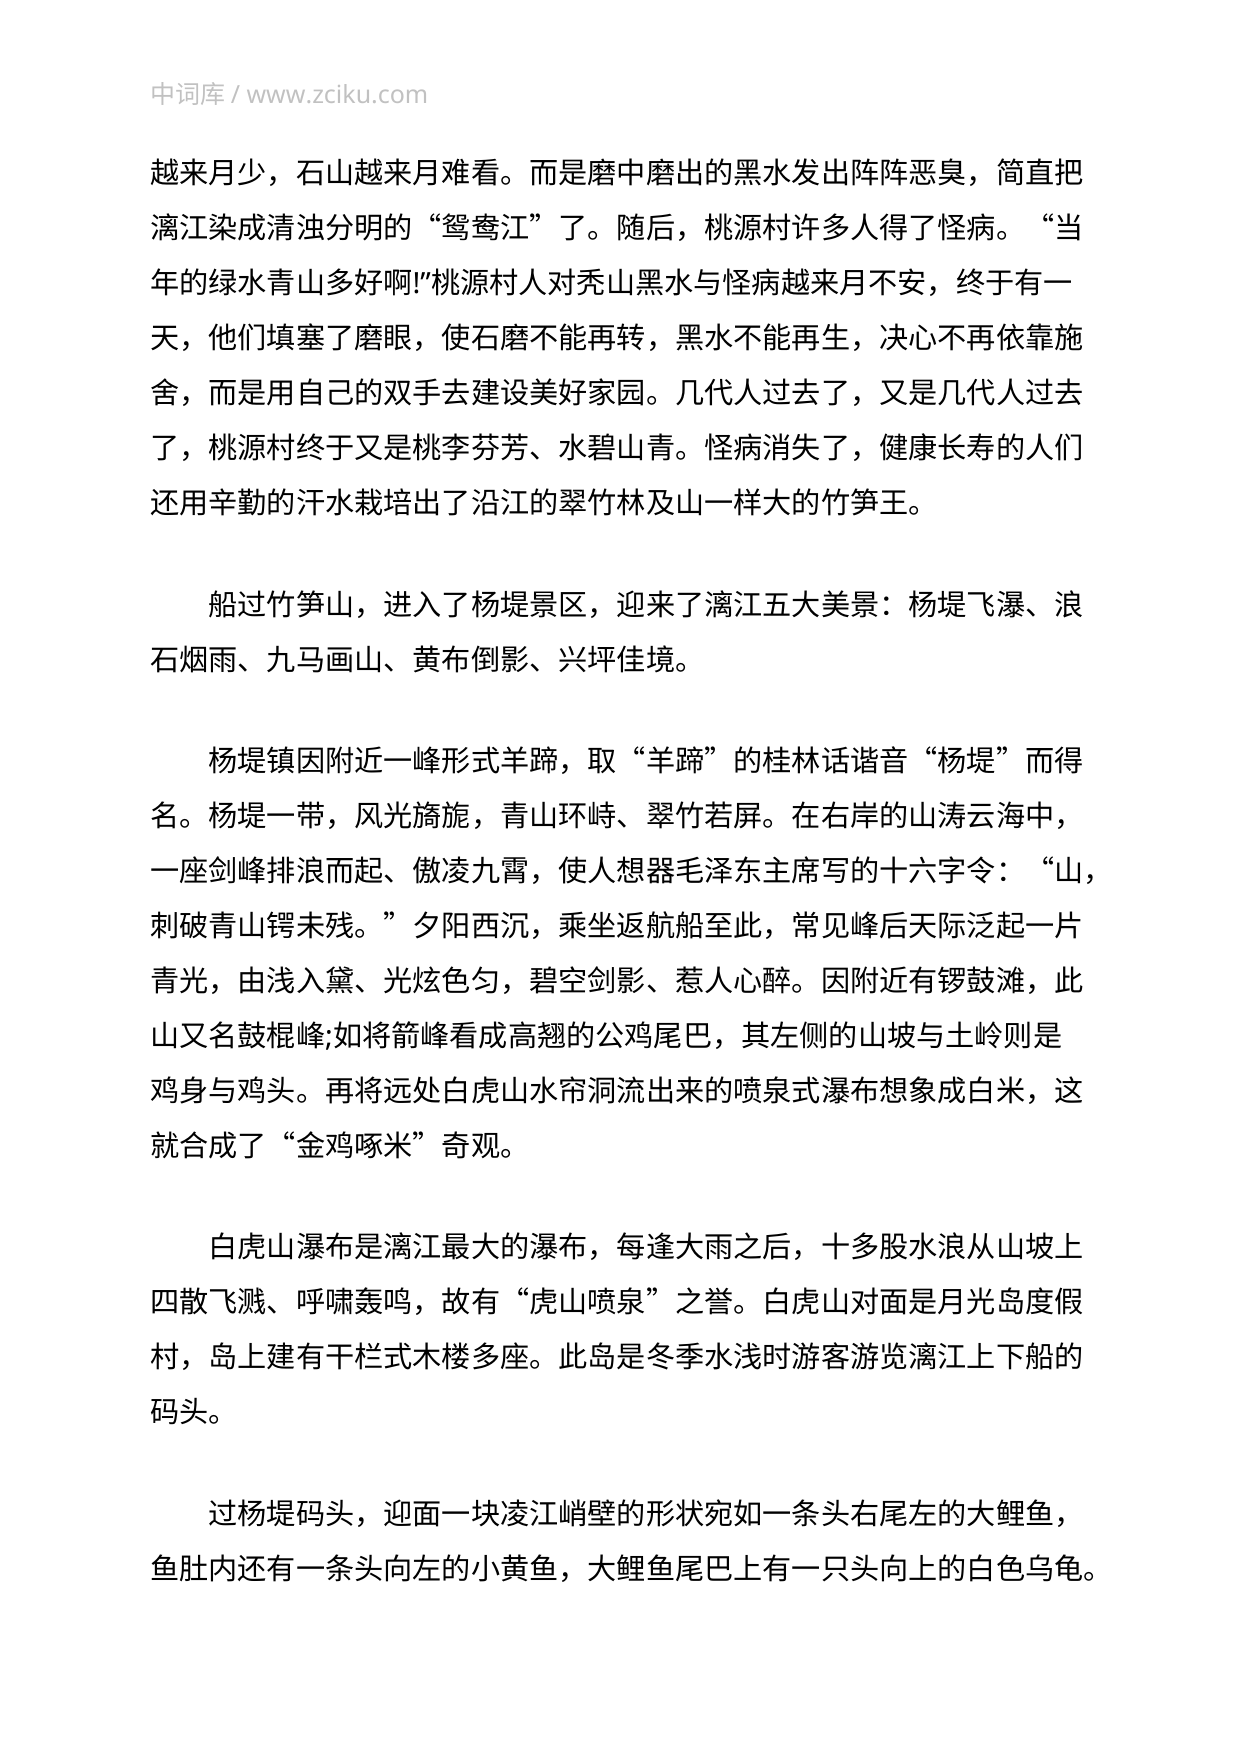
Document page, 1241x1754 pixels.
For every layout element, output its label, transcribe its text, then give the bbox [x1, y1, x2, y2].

text 白虎山瀑布是漓江最大的瀑布，每逢大雨之后，十多股水浪从山坡上四散飞溅、呼啸轰鸣，故有“虎山喷泉”之誉。白虎山对面是月光岛度假村，岛上建有干栏式木楼多座。此岛是冬季水浅时游客游览漓江上下船的码头。 [150, 1224, 1090, 1431]
text 船过竹笋山，进入了杨堤景区，迎来了漓江五大美景：杨堤飞瀑、浪石烟雨、九马画山、黄布倒影、兴坪佳境。 [150, 581, 1090, 678]
text 杨堤镇因附近一峰形式羊蹄，取“羊蹄”的桂林话谐音“杨堤”而得名。杨堤一带，风光旖旎，青山环峙、翠竹若屏。在右岸的山涛云海中，一座剑峰排浪而起、傲凌九霄，使人想器毛泽东主席写的十六字令：“山，刺破青山锷未残。”夕阳西沉，乘坐返航船至此，常见峰后天际泛起一片青光，由浅入黛、光炫色匀，碧空剑影、惹人心醉。因附近有锣鼓滩，此山又名鼓棍峰;如将箭峰看成高翘的公鸡尾巴，其左侧的山坡与土岭则是鸡身与鸡头。再将远处白虎山水帘洞流出来的喷泉式瀑布想象成白米，这就合成了“金鸡啄米”奇观。 [150, 738, 1090, 1164]
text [150, 150, 1090, 522]
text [150, 1491, 1090, 1588]
